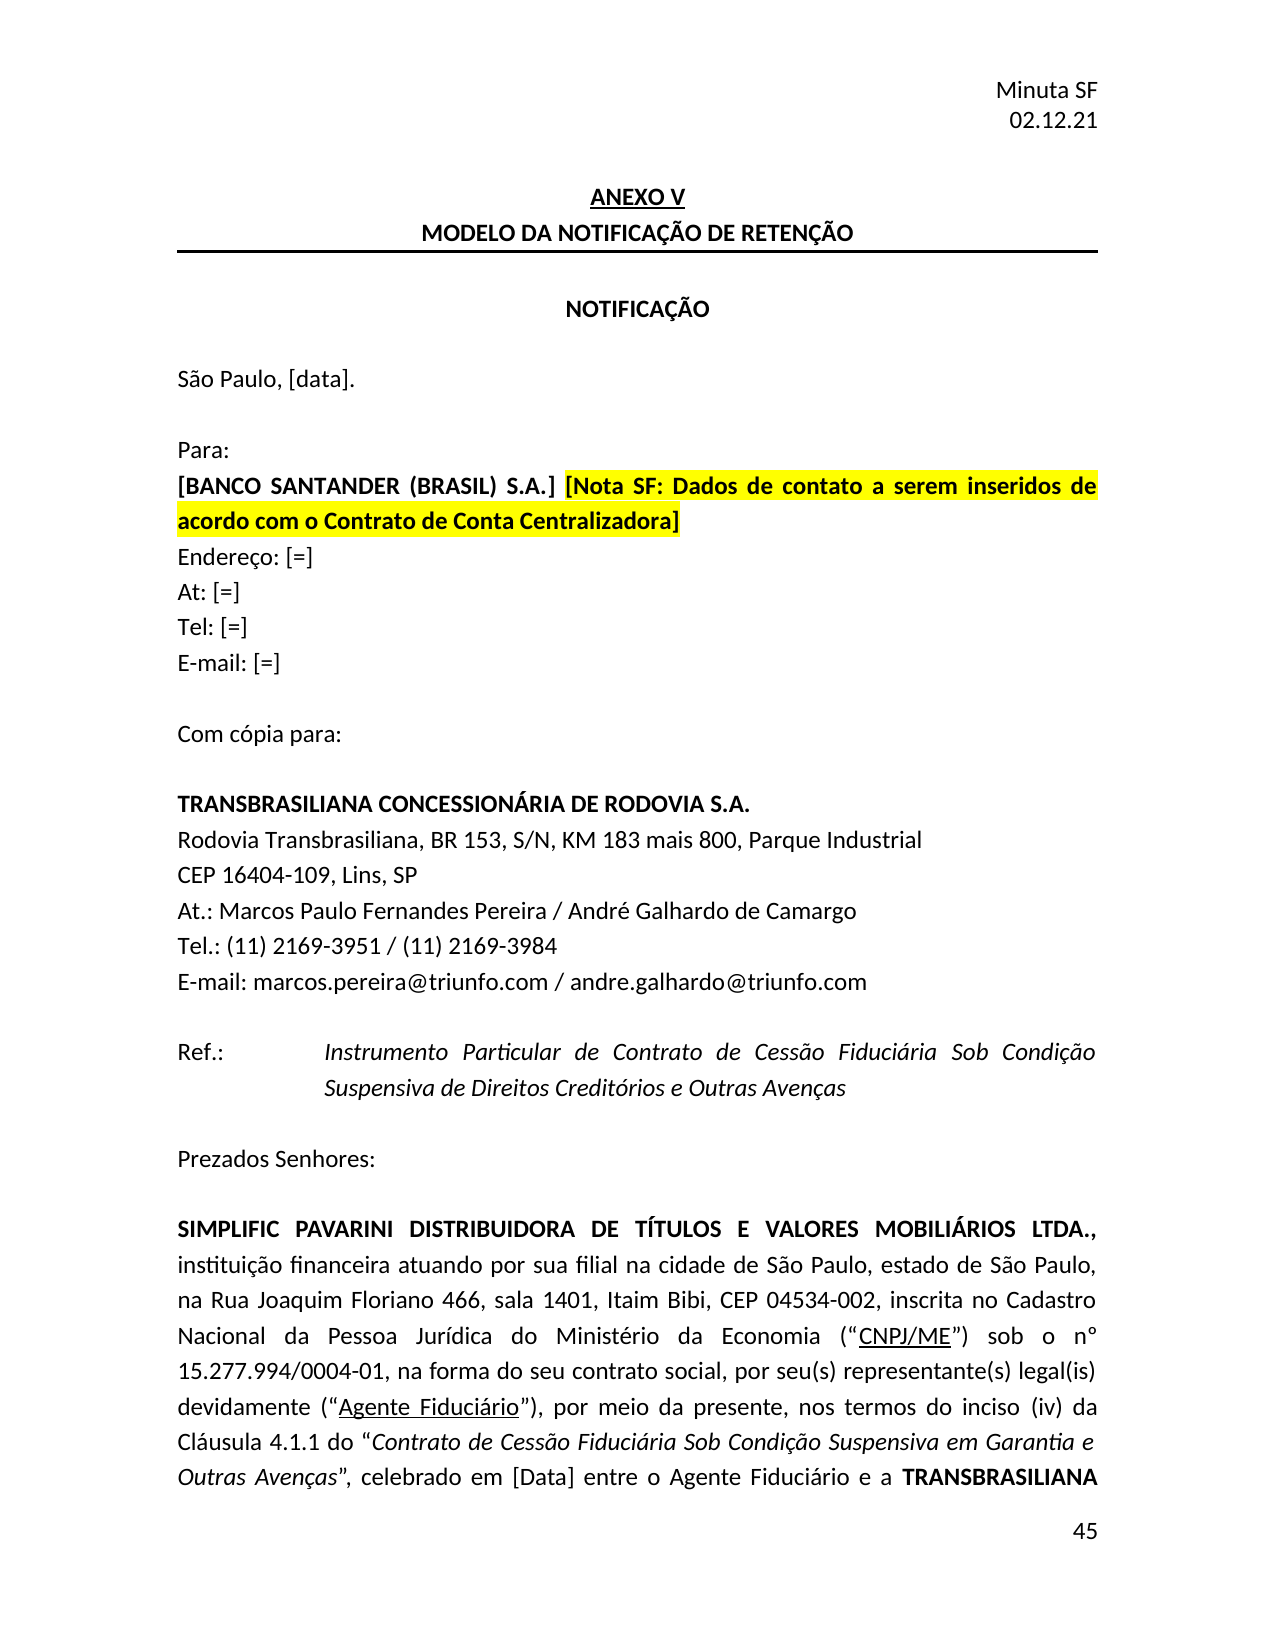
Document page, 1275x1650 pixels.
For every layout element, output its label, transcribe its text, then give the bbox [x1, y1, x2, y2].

text Prezados Senhores: [177, 1139, 1098, 1174]
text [177, 1209, 1098, 1493]
text Com cópia para: [177, 714, 1098, 749]
text Tel: [=] [177, 607, 1098, 643]
text ANEXO V [177, 177, 1098, 213]
text CEP 16404-109, Lins, SP [177, 855, 1098, 891]
text Tel.: (11) 2169-3951 / (11) 2169-3984 [177, 926, 1098, 962]
text TRANSBRASILIANA CONCESSIONÁRIA DE RODOVIA S.A. [177, 784, 1098, 820]
text Ref.: Instrumento Particular de Contrato de Cessão Fiduciária Sob Condição Suspensiva de Direitos Creditórios e Outras Avenças [177, 1032, 1098, 1103]
text São Paulo, [data]. [177, 359, 1098, 395]
text NOTIFICAÇÃO [177, 289, 1098, 324]
text E-mail: [=] [177, 643, 1098, 678]
text Para: [177, 430, 1098, 466]
text At: [=] [177, 572, 1098, 607]
text [BANCO SANTANDER (BRASIL) S.A.] [Nota SF: Dados de contato a serem inseridos de acordo com o Contrato de Conta Centralizadora] [177, 466, 1098, 537]
text Rodovia Transbrasiliana, BR 153, S/N, KM 183 mais 800, Parque Industrial [177, 820, 1098, 855]
text At.: Marcos Paulo Fernandes Pereira / André Galhardo de Camargo [177, 891, 1098, 926]
subtitle MODELO DA NOTIFICAÇÃO DE RETENÇÃO [177, 213, 1098, 250]
text Endereço: [=] [177, 537, 1098, 572]
text E-mail: marcos.pereira@triunfo.com / andre.galhardo@triunfo.com [177, 962, 1098, 997]
